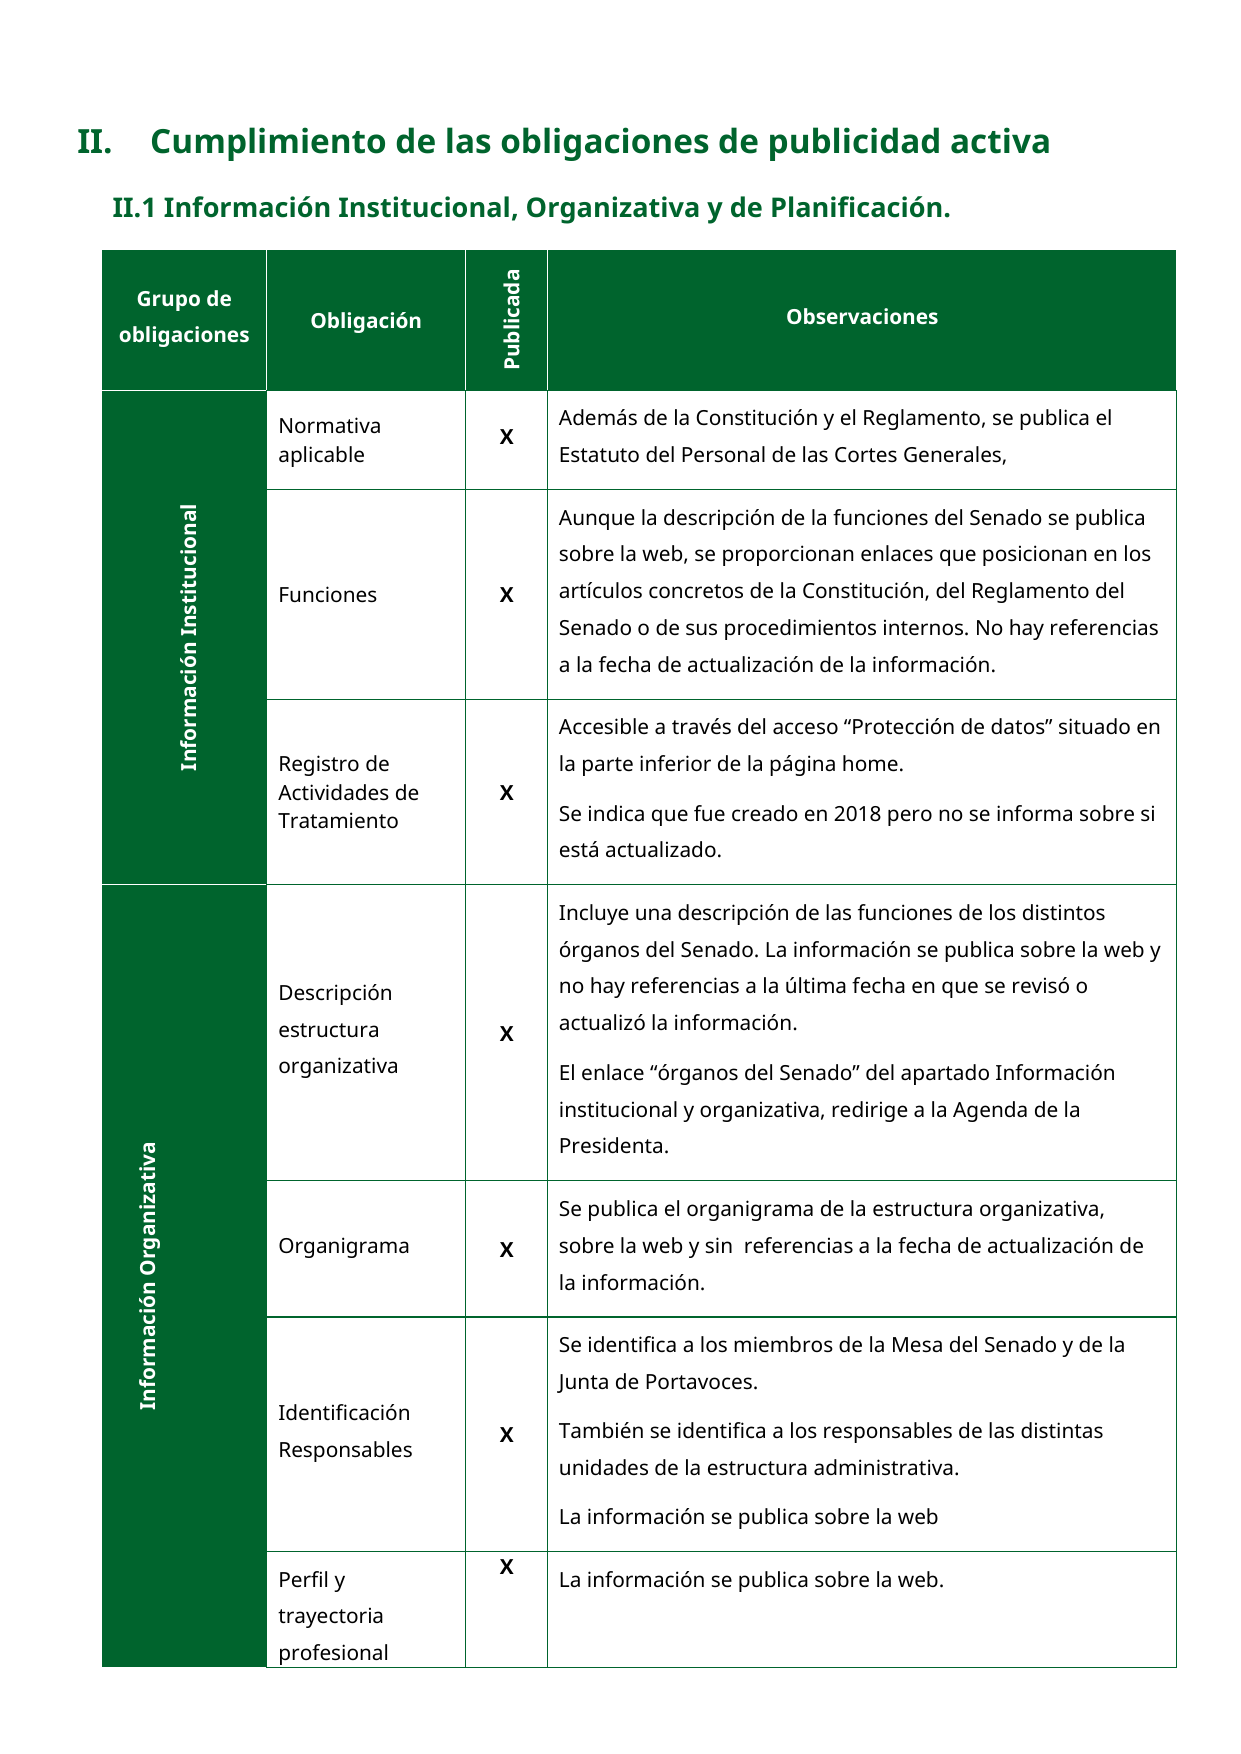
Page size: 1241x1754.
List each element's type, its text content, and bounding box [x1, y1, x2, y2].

table_cell X [466, 885, 547, 1180]
table_cell Aunque la descripción de la funciones del Senado se publica sobre la web, se proporcionan enlaces que posicionan en los artículos concretos de la Constitución, del Reglamento del Senado o de sus procedimientos internos. No hay referencias a la fecha de actualización de la información. [548, 490, 1176, 699]
table_header Publicada [466, 250, 547, 390]
table_cell Descripción estructura organizativa [267, 885, 465, 1180]
table_cell Funciones [267, 490, 465, 699]
table_cell Información Institucional [102, 391, 266, 884]
list Cumplimiento de las obligaciones de publicidad activa [112, 117, 1165, 163]
text II.1 Información Institucional, Organizativa y de Planificación. [112, 189, 1165, 226]
table_cell X [466, 1318, 547, 1551]
table_cell Se publica el organigrama de la estructura organizativa, sobre la web y sin referencias a la fecha de actualización de la información. [548, 1181, 1176, 1316]
table_cell Además de la Constitución y el Reglamento, se publica el Estatuto del Personal de las Cortes Generales, [548, 391, 1176, 489]
table_header Observaciones [548, 250, 1176, 390]
table_cell Organigrama [267, 1181, 465, 1316]
table_header Obligación [267, 250, 465, 390]
table_cell X [466, 1552, 547, 1667]
table_cell Información Organizativa [102, 885, 266, 1667]
table_cell Se identifica a los miembros de la Mesa del Senado y de la Junta de Portavoces. También se identifica a los responsables de las distintas unidades de la estructura administrativa. La información se publica sobre la web [548, 1318, 1176, 1551]
table_cell X [466, 391, 547, 489]
table_cell Incluye una descripción de las funciones de los distintos órganos del Senado. La información se publica sobre la web y no hay referencias a la última fecha en que se revisó o actualizó la información. El enlace “órganos del Senado” del apartado Información institucional y organizativa, redirige a la Agenda de la Presidenta. [548, 885, 1176, 1180]
table_cell Registro de Actividades de Tratamiento [267, 700, 465, 884]
table_cell X [466, 1181, 547, 1316]
table_cell X [466, 700, 547, 884]
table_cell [267, 1552, 465, 1667]
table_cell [548, 1552, 1176, 1667]
table_header Grupo de obligaciones [102, 250, 266, 390]
table_cell Normativa aplicable [267, 391, 465, 489]
table_cell Accesible a través del acceso “Protección de datos” situado en la parte inferior de la página home. Se indica que fue creado en 2018 pero no se informa sobre si está actualizado. [548, 700, 1176, 884]
table_cell Identificación Responsables [267, 1318, 465, 1551]
table_cell X [466, 490, 547, 699]
